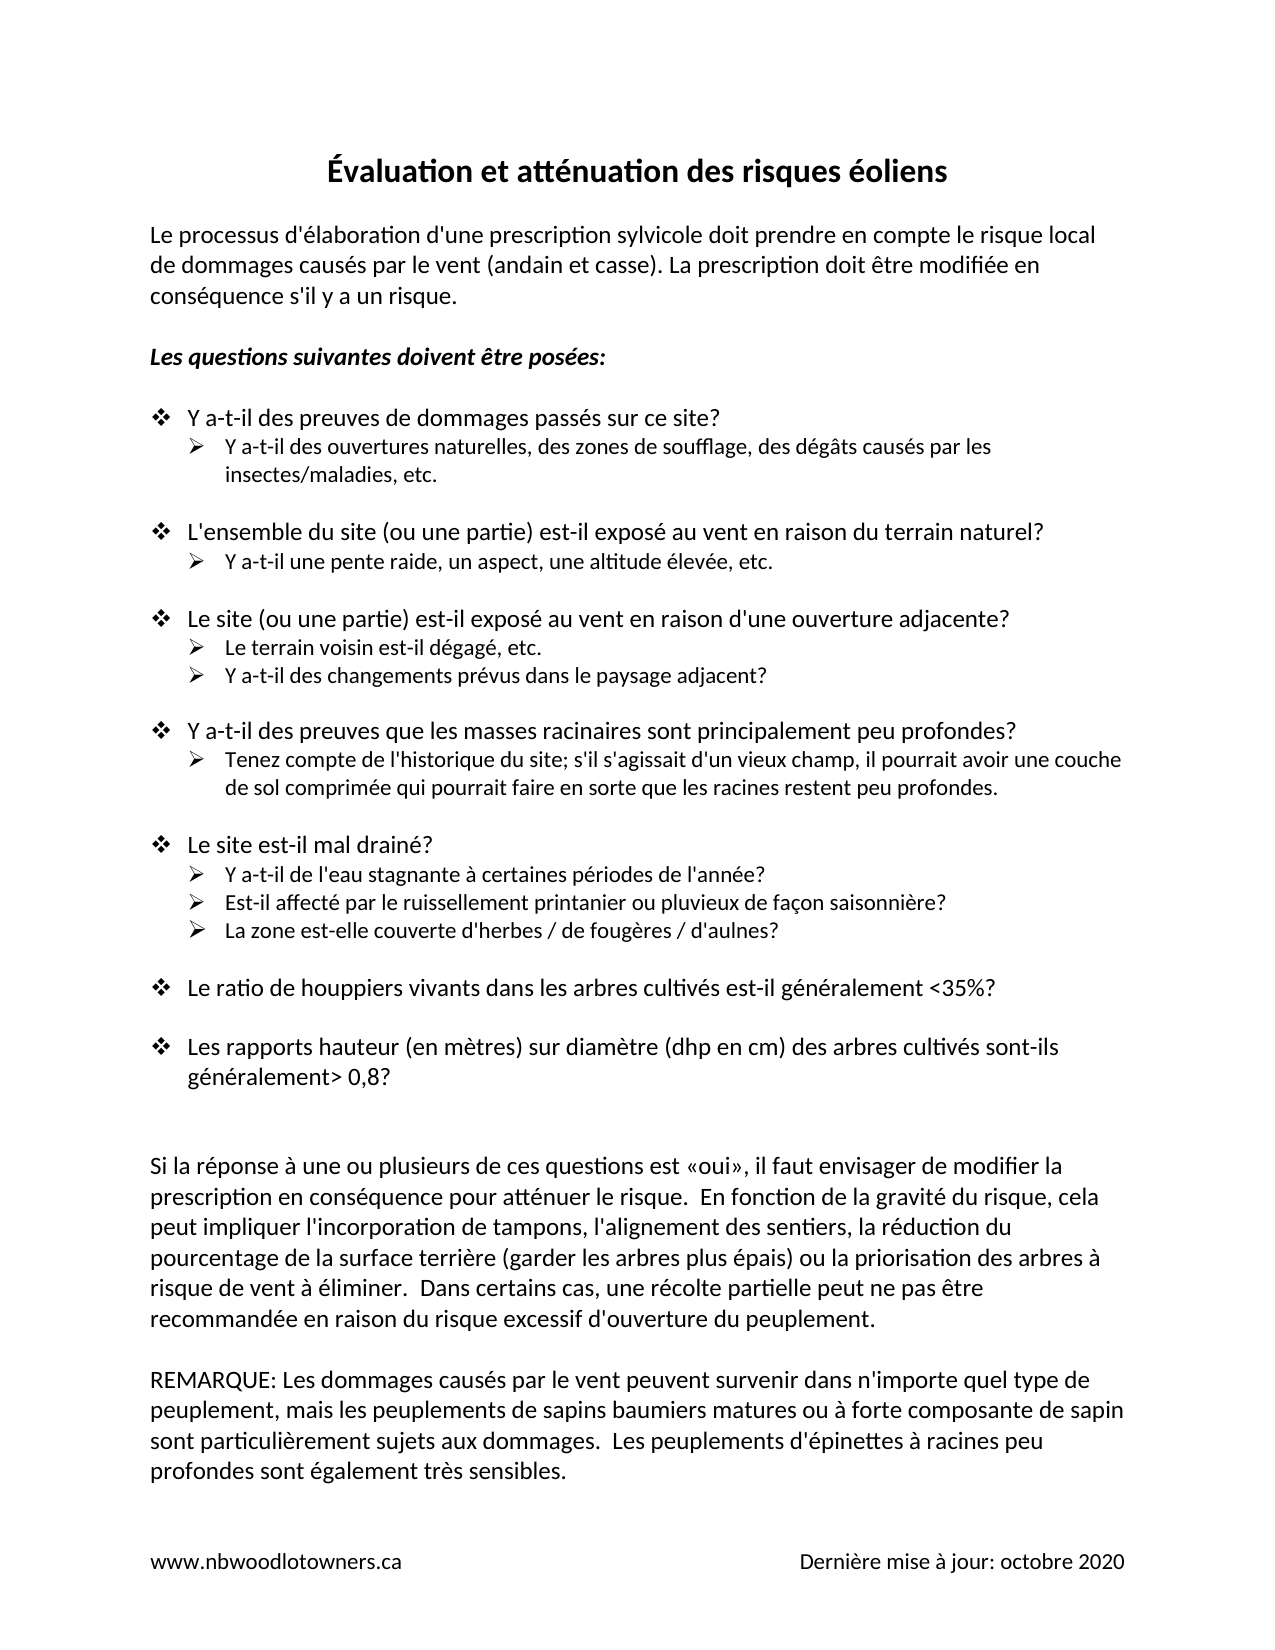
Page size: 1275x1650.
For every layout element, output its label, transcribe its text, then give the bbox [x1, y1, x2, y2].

list Est-il affecté par le ruissellement printanier ou pluvieux de façon saisonnière? [187, 888, 1125, 916]
text Évaluation et atténuation des risques éoliens [150, 150, 1125, 219]
text Les questions suivantes doivent être posées: [150, 341, 1125, 371]
list Le site est-il mal drainé? [150, 829, 1125, 860]
list Le terrain voisin est-il dégagé, etc. [187, 633, 1125, 662]
list Y a-t-il des changements prévus dans le paysage adjacent? [187, 662, 1125, 689]
list L'ensemble du site (ou une partie) est-il exposé au vent en raison du terrain naturel? [150, 516, 1125, 547]
text Le processus d'élaboration d'une prescription sylvicole doit prendre en compte le risque local de dommages causés par le vent (andain et casse). La prescription doit être modifiée en conséquence s'il y a un risque. [150, 219, 1125, 310]
text Si la réponse à une ou plusieurs de ces questions est «oui», il faut envisager de modifier la prescription en conséquence pour atténuer le risque. En fonction de la gravité du risque, cela peut impliquer l'incorporation de tampons, l'alignement des sentiers, la réduction du pourcentage de la surface terrière (garder les arbres plus épais) ou la priorisation des arbres à risque de vent à éliminer. Dans certains cas, une récolte partielle peut ne pas être recommandée en raison du risque excessif d'ouverture du peuplement. [150, 1150, 1125, 1333]
list Y a-t-il de l'eau stagnante à certaines périodes de l'année? [187, 860, 1125, 888]
list Le site (ou une partie) est-il exposé au vent en raison d'une ouverture adjacente? [150, 603, 1125, 633]
list Tenez compte de l'historique du site; s'il s'agissait d'un vieux champ, il pourrait avoir une couche de sol comprimée qui pourrait faire en sorte que les racines restent peu profondes. [187, 746, 1125, 829]
list Y a-t-il une pente raide, un aspect, une altitude élevée, etc. [187, 547, 1125, 603]
text REMARQUE: Les dommages causés par le vent peuvent survenir dans n'importe quel type de peuplement, mais les peuplements de sapins baumiers matures ou à forte composante de sapin sont particulièrement sujets aux dommages. Les peuplements d'épinettes à racines peu profondes sont également très sensibles. [150, 1364, 1125, 1486]
list Y a-t-il des preuves de dommages passés sur ce site? [150, 402, 1125, 432]
list Le ratio de houppiers vivants dans les arbres cultivés est-il généralement <35%? [150, 972, 1125, 1031]
list La zone est-elle couverte d'herbes / de fougères / d'aulnes? [187, 916, 1125, 972]
list Les rapports hauteur (en mètres) sur diamètre (dhp en cm) des arbres cultivés sont-ils généralement> 0,8? [150, 1031, 1125, 1092]
list Y a-t-il des ouvertures naturelles, des zones de soufflage, des dégâts causés par les insectes/maladies, etc. [187, 432, 1125, 516]
list Y a-t-il des preuves que les masses racinaires sont principalement peu profondes? [150, 715, 1125, 746]
